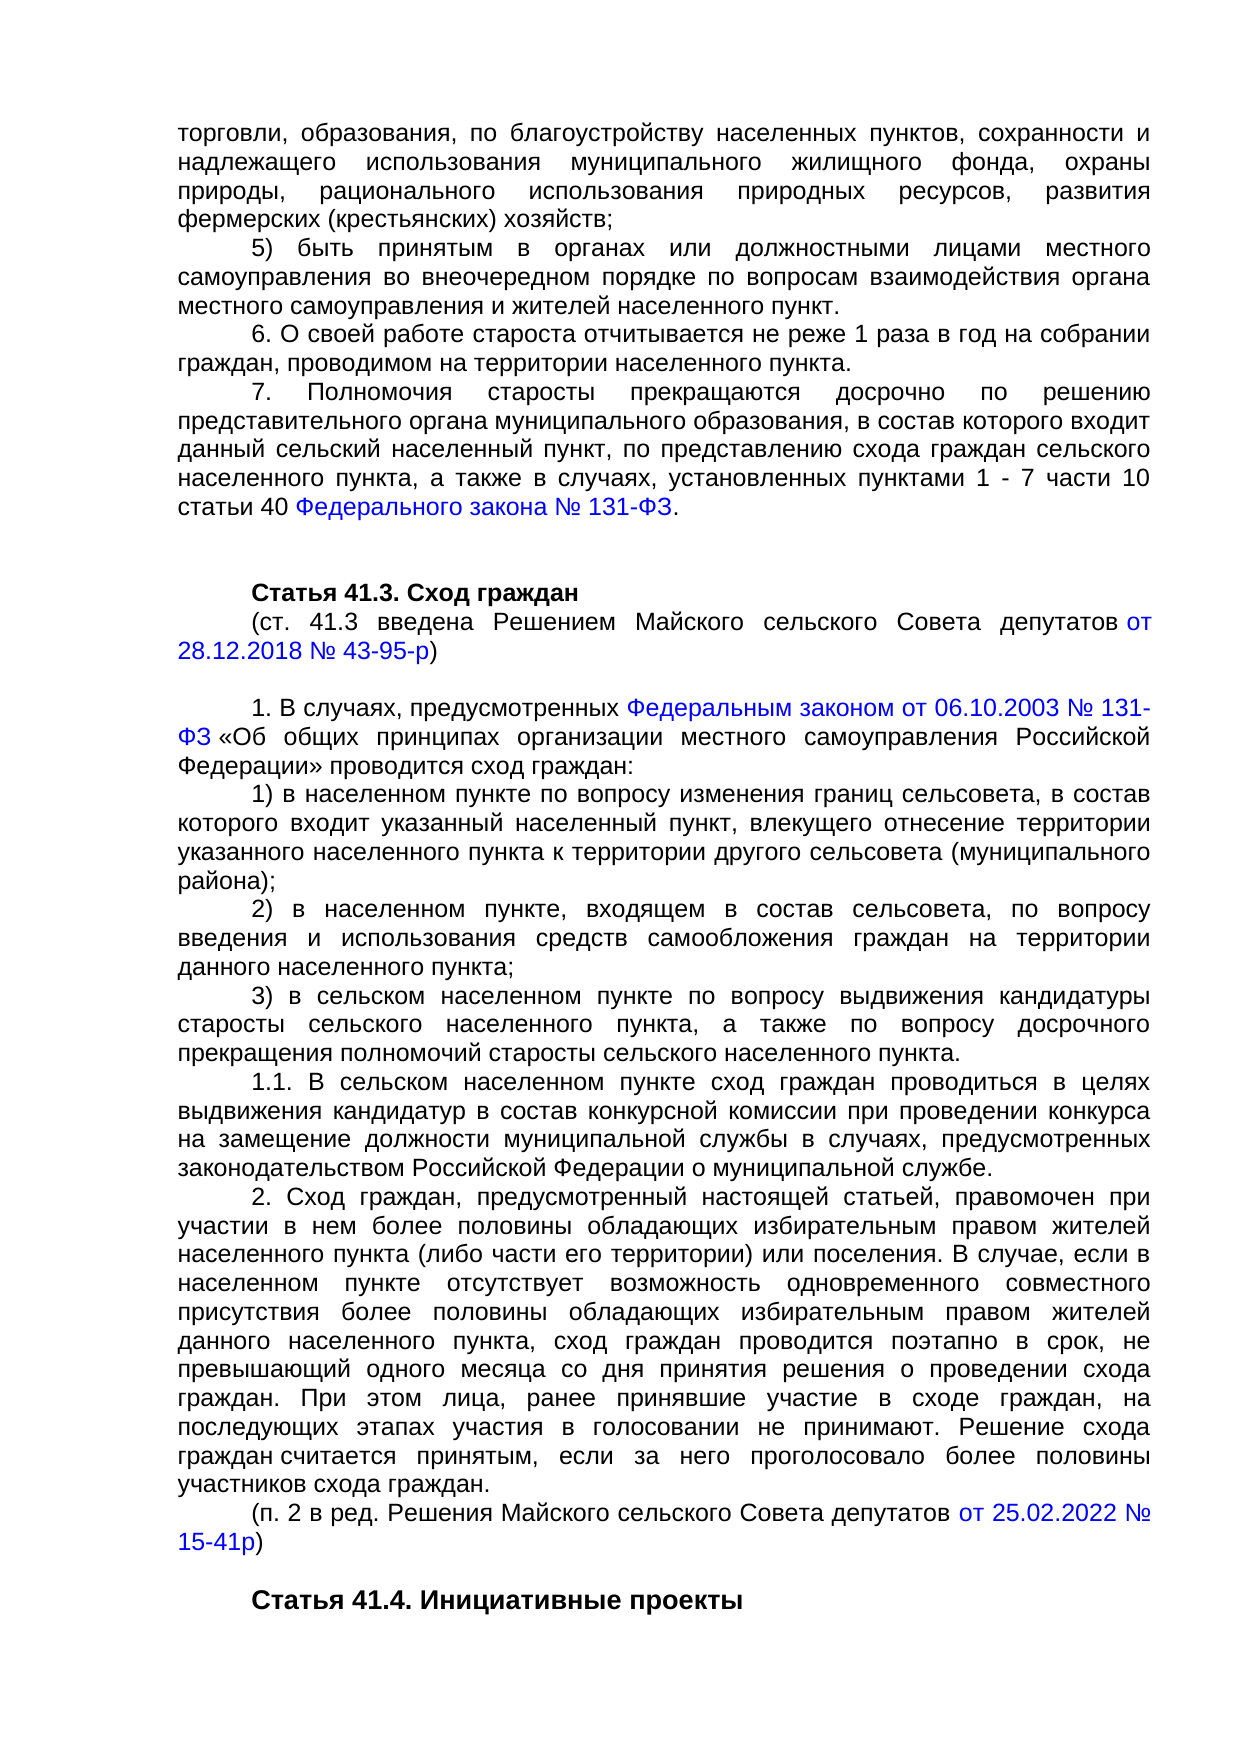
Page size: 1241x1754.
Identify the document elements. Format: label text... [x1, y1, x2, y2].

text 1. В случаях, предусмотренных Федеральным законом от 06.10.2003 № 131-ФЗ «Об общих принципах организации местного самоуправления Российской Федерации» проводится сход граждан: [177, 693, 1152, 779]
text 2) в населенном пункте, входящем в состав сельсовета, по вопросу введения и использования средств самообложения граждан на территории данного населенного пункта; [177, 894, 1152, 981]
text (ст. 41.3 введена Решением Майского сельского Совета депутатов от 28.12.2018 № 43-95-р) [177, 607, 1152, 664]
text 5) быть принятым в органах или должностными лицами местного самоуправления во внеочередном порядке по вопросам взаимодействия органа местного самоуправления и жителей населенного пункт. [177, 233, 1152, 319]
text Статья 41.4. Инициативные проекты [177, 1584, 1152, 1616]
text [177, 118, 1152, 233]
text (п. 2 в ред. Решения Майского сельского Совета депутатов от 25.02.2022 № 15-41р) [177, 1498, 1152, 1556]
text 7. Полномочия старосты прекращаются досрочно по решению представительного органа муниципального образования, в состав которого входит данный сельский населенный пункт, по представлению схода граждан сельского населенного пункта, а также в случаях, установленных пунктами 1 - 7 части 10 статьи 40 Федерального закона № 131-ФЗ. [177, 377, 1152, 521]
text 3) в сельском населенном пункте по вопросу выдвижения кандидатуры старосты сельского населенного пункта, а также по вопросу досрочного прекращения полномочий старосты сельского населенного пункта. [177, 981, 1152, 1067]
text Статья 41.3. Сход граждан [177, 578, 1152, 607]
text 6. О своей работе староста отчитывается не реже 1 раза в год на собрании граждан, проводимом на территории населенного пункта. [177, 319, 1152, 377]
text 1.1. В сельском населенном пункте сход граждан проводиться в целях выдвижения кандидатур в состав конкурсной комиссии при проведении конкурса на замещение должности муниципальной службы в случаях, предусмотренных законодательством Российской Федерации о муниципальной службе. [177, 1067, 1152, 1182]
text 2. Сход граждан, предусмотренный настоящей статьей, правомочен при участии в нем более половины обладающих избирательным правом жителей населенного пункта (либо части его территории) или поселения. В случае, если в населенном пункте отсутствует возможность одновременного совместного присутствия более половины обладающих избирательным правом жителей данного населенного пункта, сход граждан проводится поэтапно в срок, не превышающий одного месяца со дня принятия решения о проведении схода граждан. При этом лица, ранее принявшие участие в сходе граждан, на последующих этапах участия в голосовании не принимают. Решение схода граждан считается принятым, если за него проголосовало более половины участников схода граждан. [177, 1182, 1152, 1498]
text 1) в населенном пункте по вопросу изменения границ сельсовета, в состав которого входит указанный населенный пункт, влекущего отнесение территории указанного населенного пункта к территории другого сельсовета (муниципального района); [177, 779, 1152, 894]
